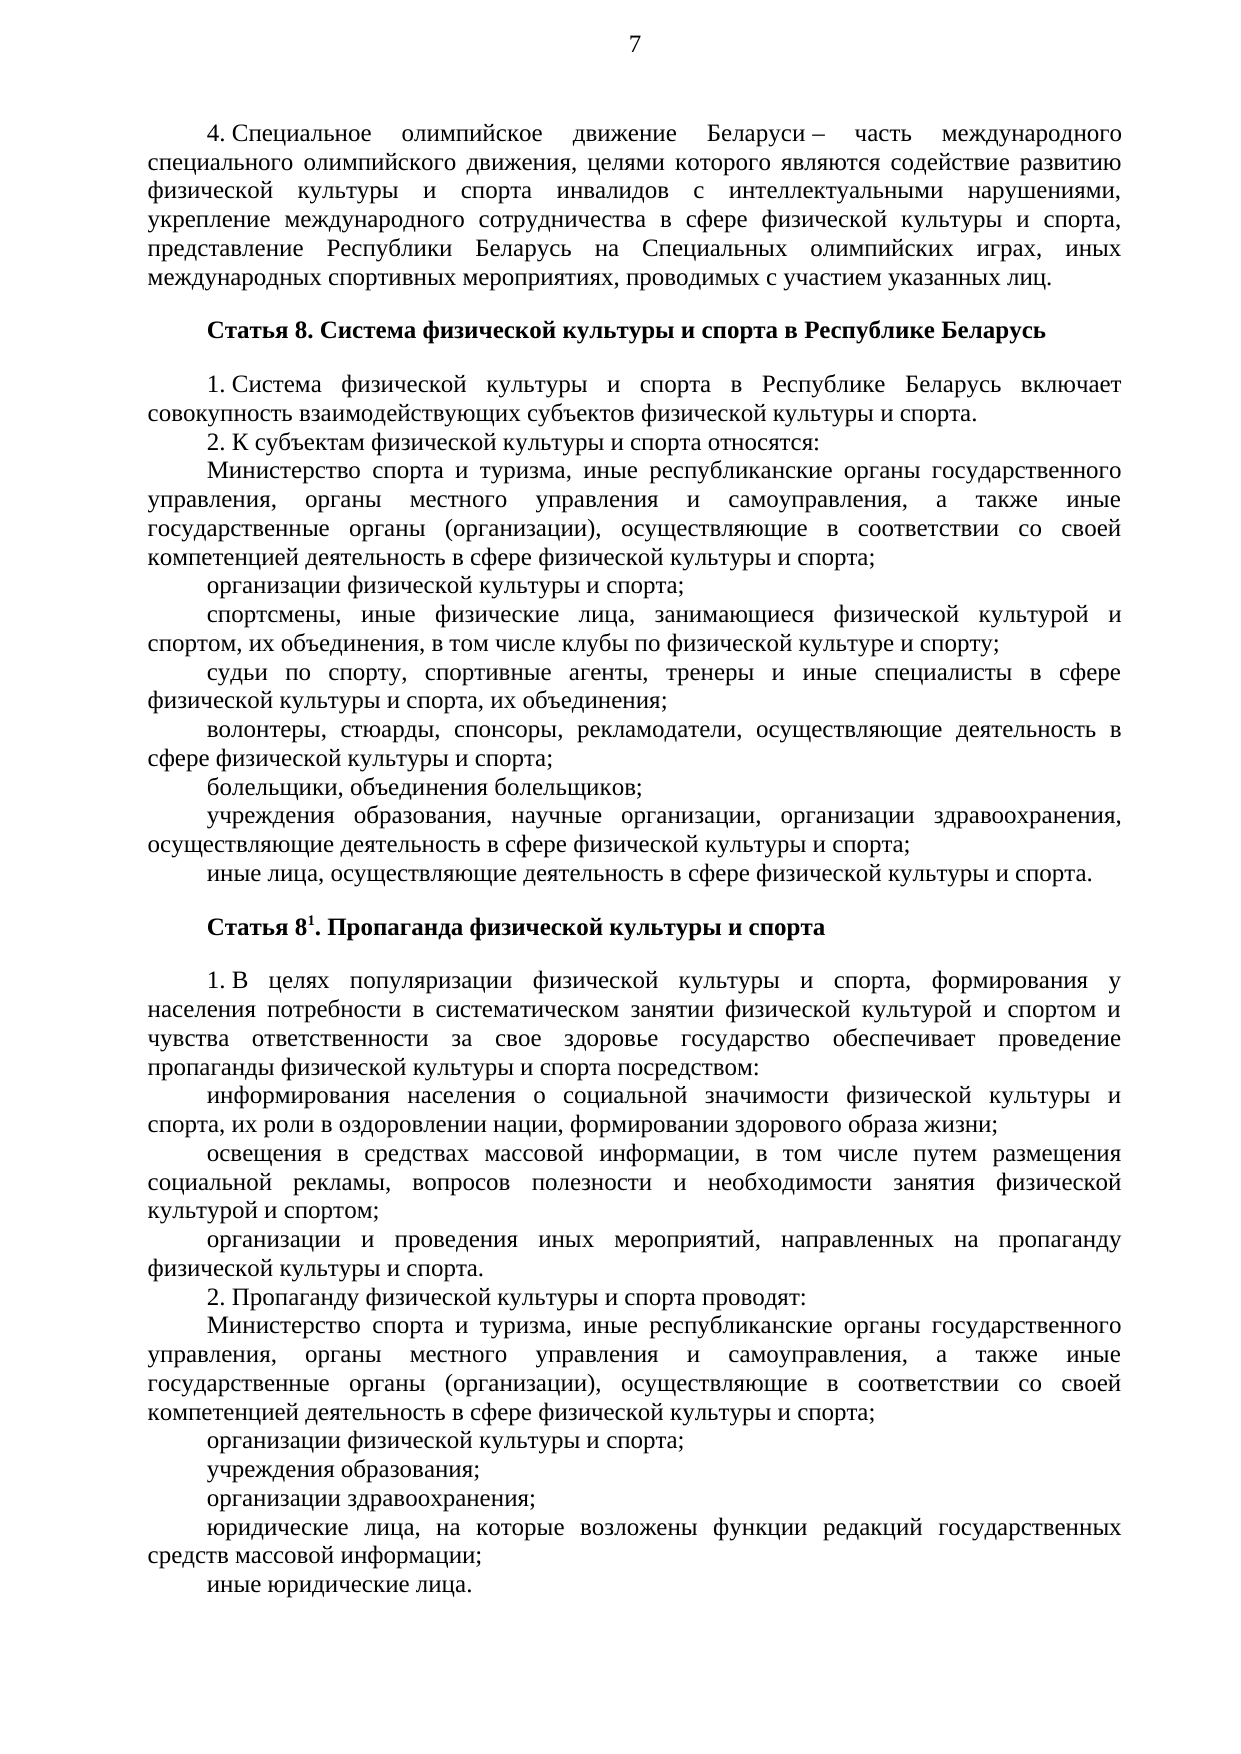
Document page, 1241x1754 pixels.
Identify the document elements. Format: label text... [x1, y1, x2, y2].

text 4. Специальное олимпийское движение Беларуси – часть международного специального олимпийского движения, целями которого являются содействие развитию физической культуры и спорта инвалидов с интеллектуальными нарушениями, укрепление международного сотрудничества в сфере физической культуры и спорта, представление Республики Беларусь на Специальных олимпийских играх, иных международных спортивных мероприятиях, проводимых с участием указанных лиц. [147, 118, 1122, 291]
text учреждения образования, научные организации, организации здравоохранения, осуществляющие деятельность в сфере физической культуры и спорта; [147, 801, 1122, 858]
text иные лица, осуществляющие деятельность в сфере физической культуры и спорта. [147, 858, 1122, 887]
text иные юридические лица. [147, 1569, 1122, 1598]
text 1. В целях популяризации физической культуры и спорта, формирования у населения потребности в систематическом занятии физической культурой и спортом и чувства ответственности за свое здоровье государство обеспечивает проведение пропаганды физической культуры и спорта посредством: [147, 966, 1122, 1081]
text Министерство спорта и туризма, иные республиканские органы государственного управления, органы местного управления и самоуправления, а также иные государственные органы (организации), осуществляющие в соответствии со своей компетенцией деятельность в сфере физической культуры и спорта; [147, 1311, 1122, 1426]
text организации физической культуры и спорта; [147, 571, 1122, 599]
text волонтеры, стюарды, спонсоры, рекламодатели, осуществляющие деятельность в сфере физической культуры и спорта; [147, 714, 1122, 772]
text болельщики, объединения болельщиков; [147, 772, 1122, 801]
text судьи по спорту, спортивные агенты, тренеры и иные специалисты в сфере физической культуры и спорта, их объединения; [147, 657, 1122, 714]
text 1. Система физической культуры и спорта в Республике Беларусь включает совокупность взаимодействующих субъектов физической культуры и спорта. [147, 369, 1122, 427]
text информирования населения о социальной значимости физической культуры и спорта, их роли в оздоровлении нации, формировании здорового образа жизни; [147, 1081, 1122, 1138]
text 2. К субъектам физической культуры и спорта относятся: [147, 427, 1122, 456]
text юридические лица, на которые возложены функции редакций государственных средств массовой информации; [147, 1512, 1122, 1569]
text освещения в средствах массовой информации, в том числе путем размещения социальной рекламы, вопросов полезности и необходимости занятия физической культурой и спортом; [147, 1138, 1122, 1224]
text 2. Пропаганду физической культуры и спорта проводят: [147, 1282, 1122, 1311]
text организации и проведения иных мероприятий, направленных на пропаганду физической культуры и спорта. [147, 1224, 1122, 1282]
text Министерство спорта и туризма, иные республиканские органы государственного управления, органы местного управления и самоуправления, а также иные государственные органы (организации), осуществляющие в соответствии со своей компетенцией деятельность в сфере физической культуры и спорта; [147, 456, 1122, 571]
text организации физической культуры и спорта; [147, 1426, 1122, 1454]
text Статья 8. Система физической культуры и спорта в Республике Беларусь [207, 316, 1122, 344]
text Статья 81. Пропаганда физической культуры и спорта [207, 912, 1122, 941]
text учреждения образования; [147, 1454, 1122, 1483]
text организации здравоохранения; [147, 1483, 1122, 1512]
text спортсмены, иные физические лица, занимающиеся физической культурой и спортом, их объединения, в том числе клубы по физической культуре и спорту; [147, 599, 1122, 657]
